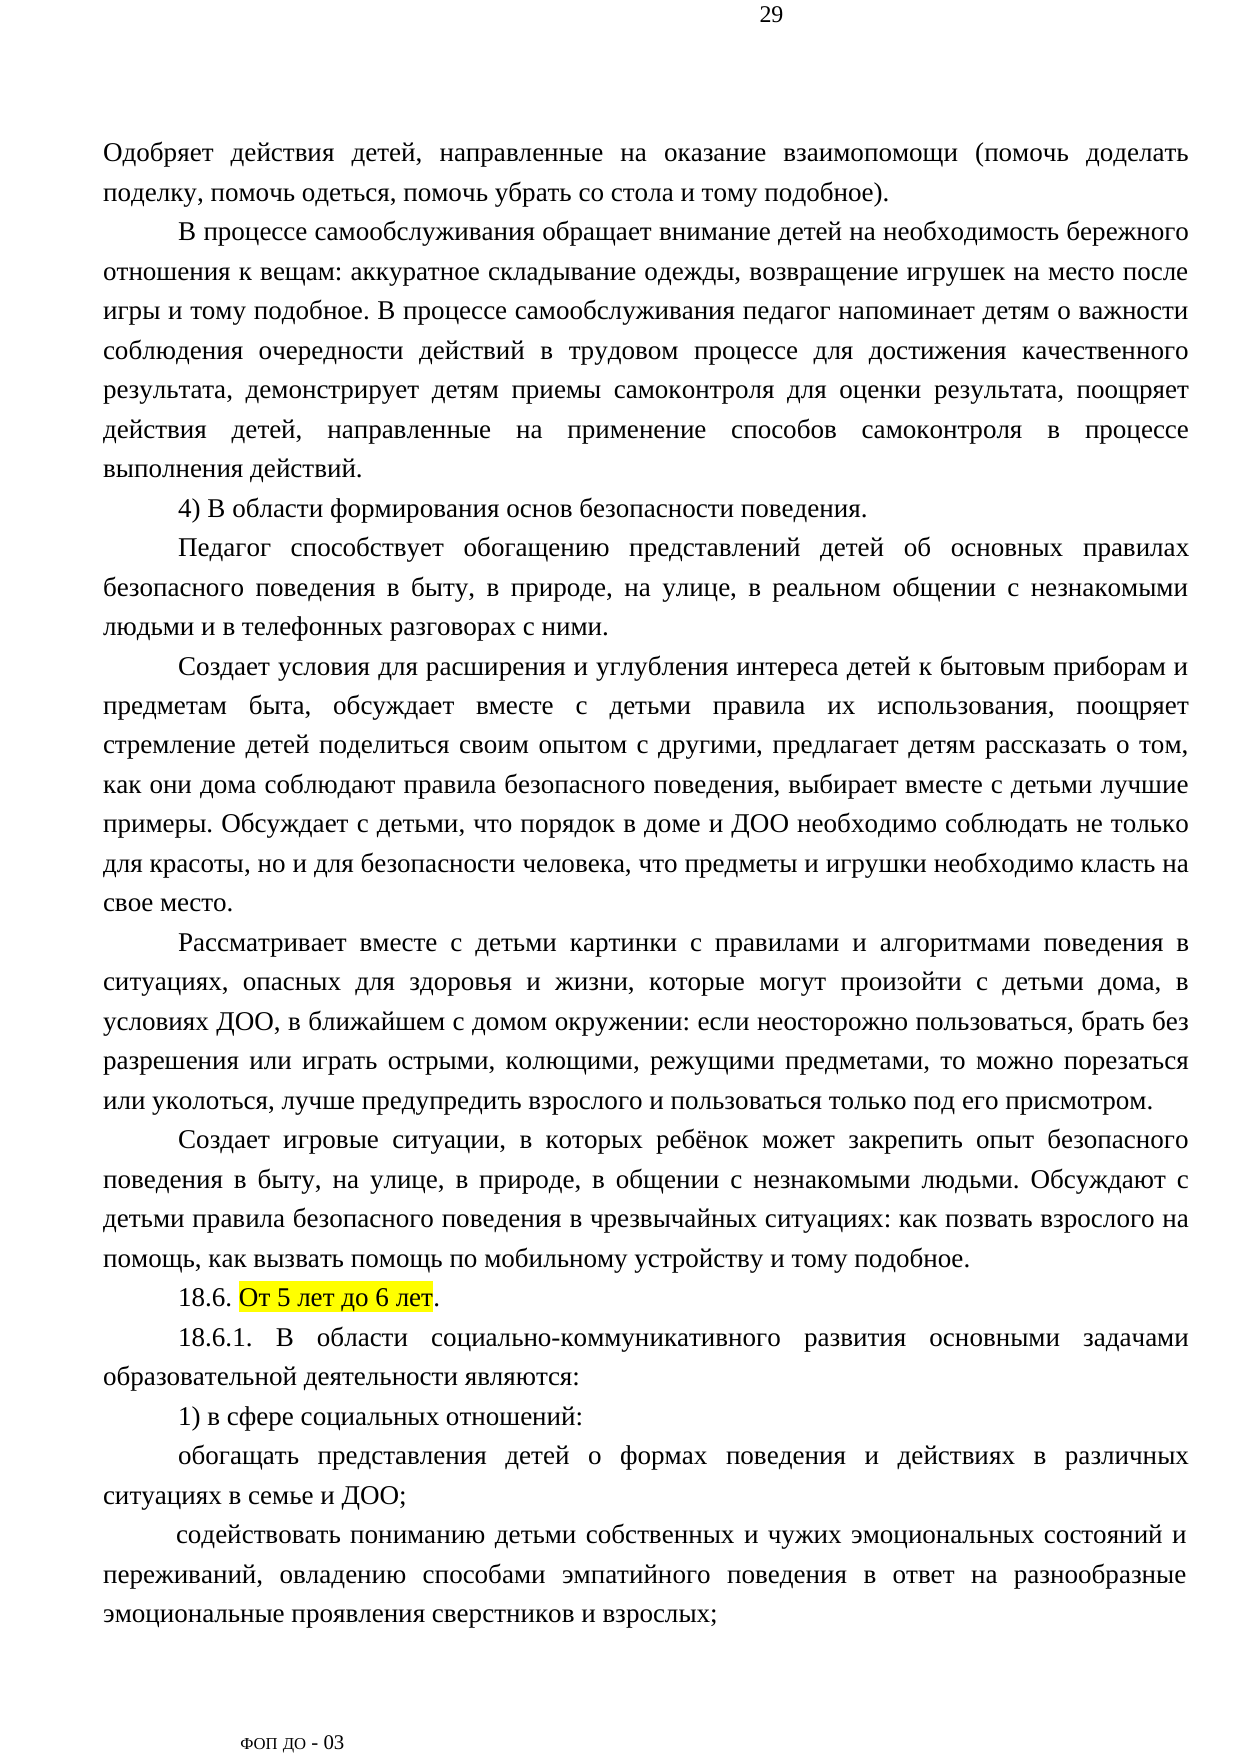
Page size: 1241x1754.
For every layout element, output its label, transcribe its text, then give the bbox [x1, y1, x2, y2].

text 1) в сфере социальных отношений: [103, 1393, 1192, 1433]
text В процессе самообслуживания обращает внимание детей на необходимость бережного отношения к вещам: аккуратное складывание одежды, возвращение игрушек на место после игры и тому подобное. В процессе самообслуживания педагог напоминает детям о важности соблюдения очередности действий в трудовом процессе для достижения качественного результата, демонстрирует детям приемы самоконтроля для оценки результата, поощряет действия детей, направленные на применение способов самоконтроля в процессе выполнения действий. [103, 209, 1190, 486]
text 18.6. От 5 лет до 6 лет. [103, 1275, 1192, 1314]
text Педагог способствует обогащению представлений детей об основных правилах безопасного поведения в быту, в природе, на улице, в реальном общении с незнакомыми людьми и в телефонных разговорах с ними. [103, 525, 1190, 643]
text Создает условия для расширения и углубления интереса детей к бытовым приборам и предметам быта, обсуждает вместе с детьми правила их использования, поощряет стремление детей поделиться своим опытом с другими, предлагает детям рассказать о том, как они дома соблюдают правила безопасного поведения, выбирает вместе с детьми лучшие примеры. Обсуждает с детьми, что порядок в доме и ДОО необходимо соблюдать не только для красоты, но и для безопасности человека, что предметы и игрушки необходимо класть на свое место. [103, 643, 1190, 920]
text Одобряет действия детей, направленные на оказание взаимопомощи (помочь доделать поделку, помочь одеться, помочь убрать со стола и тому подобное). [103, 130, 1190, 209]
text 18.6.1. В области социально-коммуникативного развития основными задачами образовательной деятельности являются: [103, 1314, 1190, 1393]
text Рассматривает вместе с детьми картинки с правилами и алгоритмами поведения в ситуациях, опасных для здоровья и жизни, которые могут произойти с детьми дома, в условиях ДОО, в ближайшем с домом окружении: если неосторожно пользоваться, брать без разрешения или играть острыми, колющими, режущими предметами, то можно порезаться или уколоться, лучше предупредить взрослого и пользоваться только под его присмотром. [103, 920, 1190, 1117]
text Создает игровые ситуации, в которых ребёнок может закрепить опыт безопасного поведения в быту, на улице, в природе, в общении с незнакомыми людьми. Обсуждают с детьми правила безопасного поведения в чрезвычайных ситуациях: как позвать взрослого на помощь, как вызвать помощь по мобильному устройству и тому подобное. [103, 1117, 1190, 1275]
text обогащать представления детей о формах поведения и действиях в различных ситуациях в семье и ДОО; [103, 1433, 1190, 1512]
text 4) В области формирования основ безопасности поведения. [103, 486, 1192, 525]
text содействовать пониманию детьми собственных и чужих эмоциональных состояний и переживаний, овладению способами эмпатийного поведения в ответ на разнообразные эмоциональные проявления сверстников и взрослых; [103, 1512, 1188, 1630]
